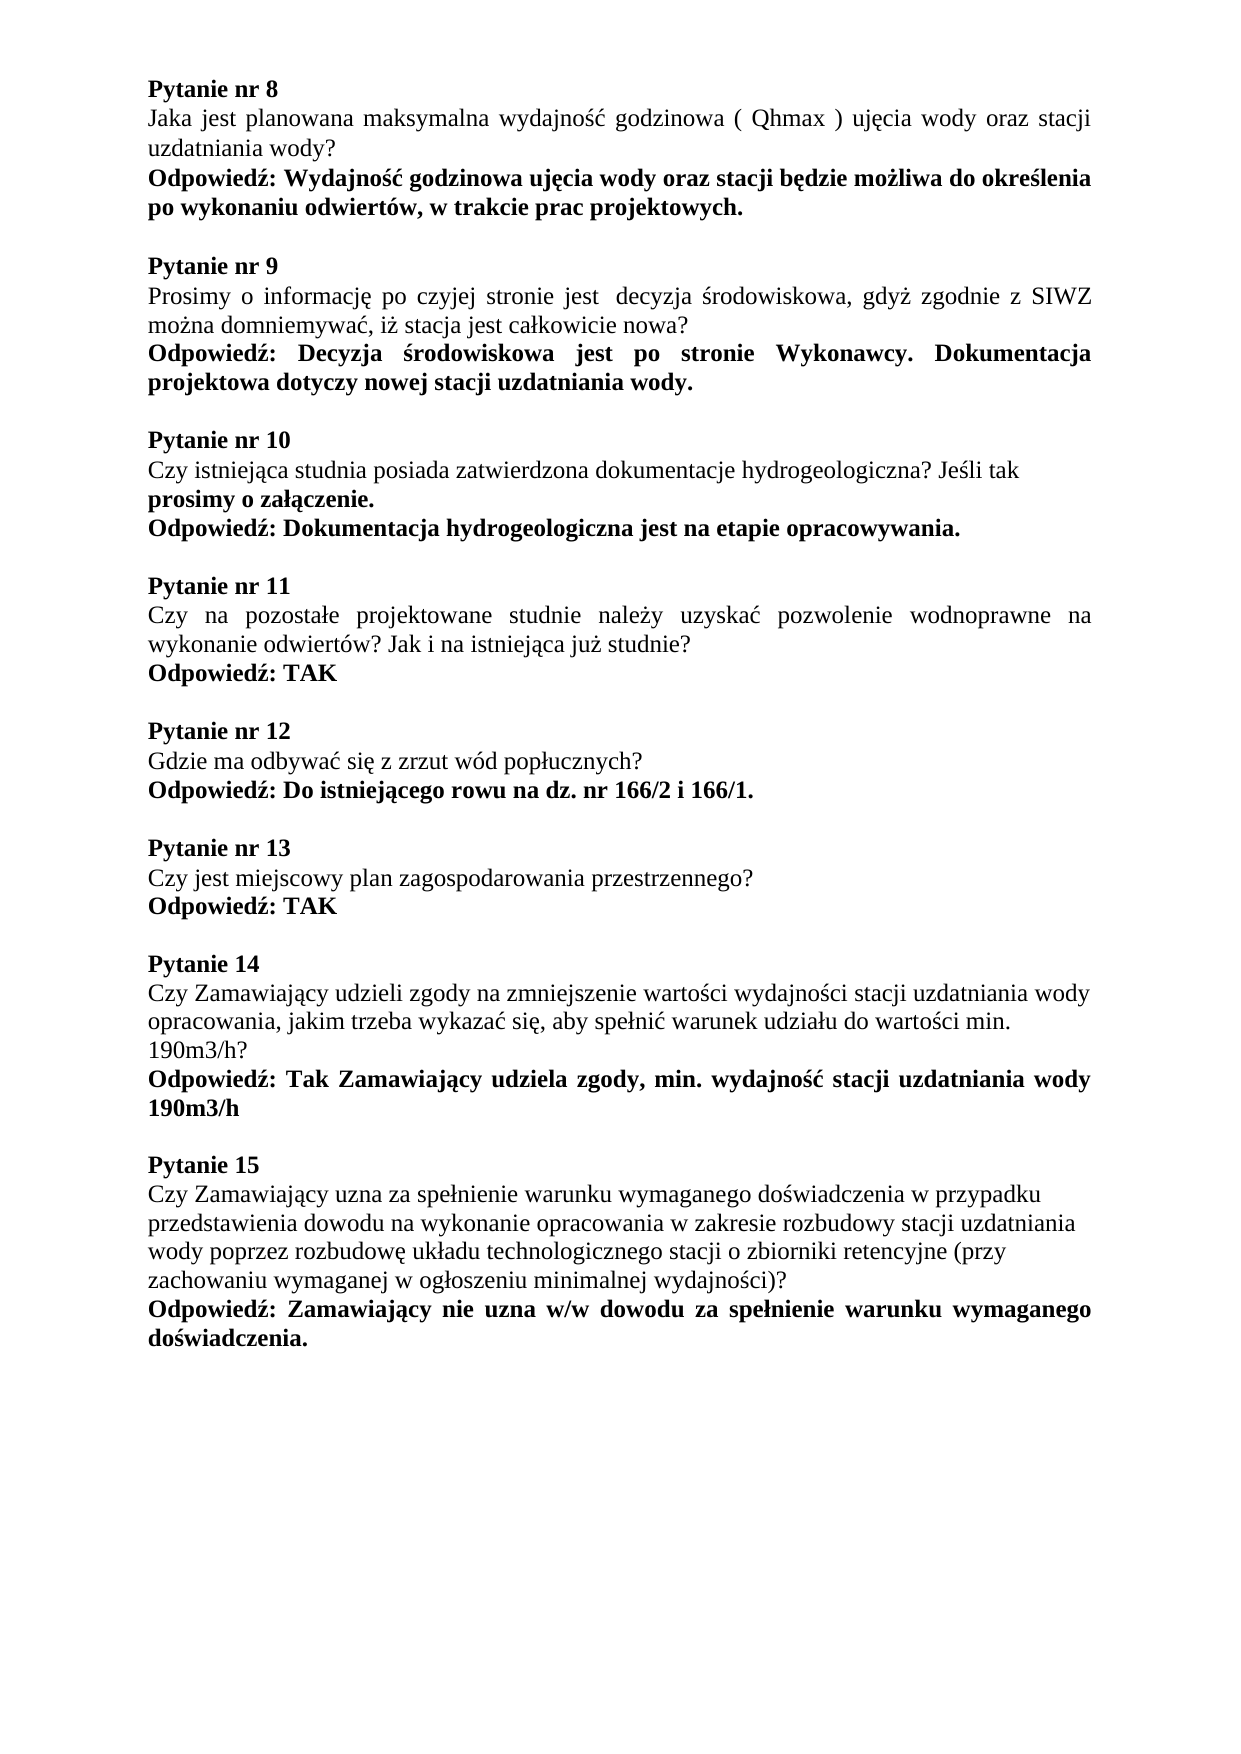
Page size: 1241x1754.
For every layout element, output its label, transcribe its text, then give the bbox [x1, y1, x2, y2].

text Czy Zamawiający udzieli zgody na zmniejszenie wartości wydajności stacji uzdatniania wody [148, 978, 1093, 1006]
text Pytanie 15 [148, 1150, 1093, 1179]
text Odpowiedź: TAK [148, 891, 1093, 920]
text Odpowiedź: Wydajność godzinowa ujęcia wody oraz stacji będzie możliwa do określenia po wykonaniu odwiertów, w trakcie prac projektowych. [148, 163, 1092, 221]
text Prosimy o informację po czyjej stronie jest decyzja środowiskowa, gdyż zgodnie z SIWZ można domniemywać, iż stacja jest całkowicie nowa? [148, 281, 1093, 338]
text Odpowiedź: Do istniejącego rowu na dz. nr 166/2 i 166/1. [148, 775, 1093, 803]
text Jaka jest planowana maksymalna wydajność godzinowa ( Qhmax ) ujęcia wody oraz stacji uzdatniania wody? [148, 103, 1092, 162]
text Czy Zamawiający uzna za spełnienie warunku wymaganego doświadczenia w przypadku [148, 1179, 1093, 1208]
text wody poprzez rozbudowę układu technologicznego stacji o zbiorniki retencyjne (przy [148, 1236, 1093, 1265]
text Odpowiedź: Zamawiający nie uzna w/w dowodu za spełnienie warunku wymaganego doświadczenia. [148, 1294, 1093, 1351]
text Pytanie nr 13 [148, 833, 1093, 862]
text Odpowiedź: Tak Zamawiający udziela zgody, min. wydajność stacji uzdatniania wody 190m3/h [148, 1064, 1093, 1121]
text Gdzie ma odbywać się z zrzut wód popłucznych? [148, 746, 1093, 775]
text Odpowiedź: Dokumentacja hydrogeologiczna jest na etapie opracowywania. [148, 513, 1093, 541]
text Odpowiedź: Decyzja środowiskowa jest po stronie Wykonawcy. Dokumentacja projektowa dotyczy nowej stacji uzdatniania wody. [148, 338, 1093, 396]
text zachowaniu wymaganej w ogłoszeniu minimalnej wydajności)? [148, 1265, 1093, 1294]
text Pytanie nr 8 [148, 74, 1093, 103]
text przedstawienia dowodu na wykonanie opracowania w zakresie rozbudowy stacji uzdatniania [148, 1208, 1093, 1236]
text Czy na pozostałe projektowane studnie należy uzyskać pozwolenie wodnoprawne na wykonanie odwiertów? Jak i na istniejąca już studnie? [148, 601, 1093, 658]
text Pytanie nr 10 [148, 426, 1093, 454]
text Czy istniejąca studnia posiada zatwierdzona dokumentacje hydrogeologiczna? Jeśli tak prosimy o załączenie. [148, 455, 1093, 513]
text 190m3/h? [148, 1035, 1093, 1064]
text Pytanie nr 12 [148, 716, 1093, 745]
text Pytanie nr 9 [148, 251, 1093, 280]
text Pytanie 14 [148, 949, 1093, 978]
text Odpowiedź: TAK [148, 658, 1093, 687]
text opracowania, jakim trzeba wykazać się, aby spełnić warunek udziału do wartości min. [148, 1006, 1093, 1035]
text Pytanie nr 11 [148, 571, 1093, 600]
text Czy jest miejscowy plan zagospodarowania przestrzennego? [148, 863, 1093, 891]
